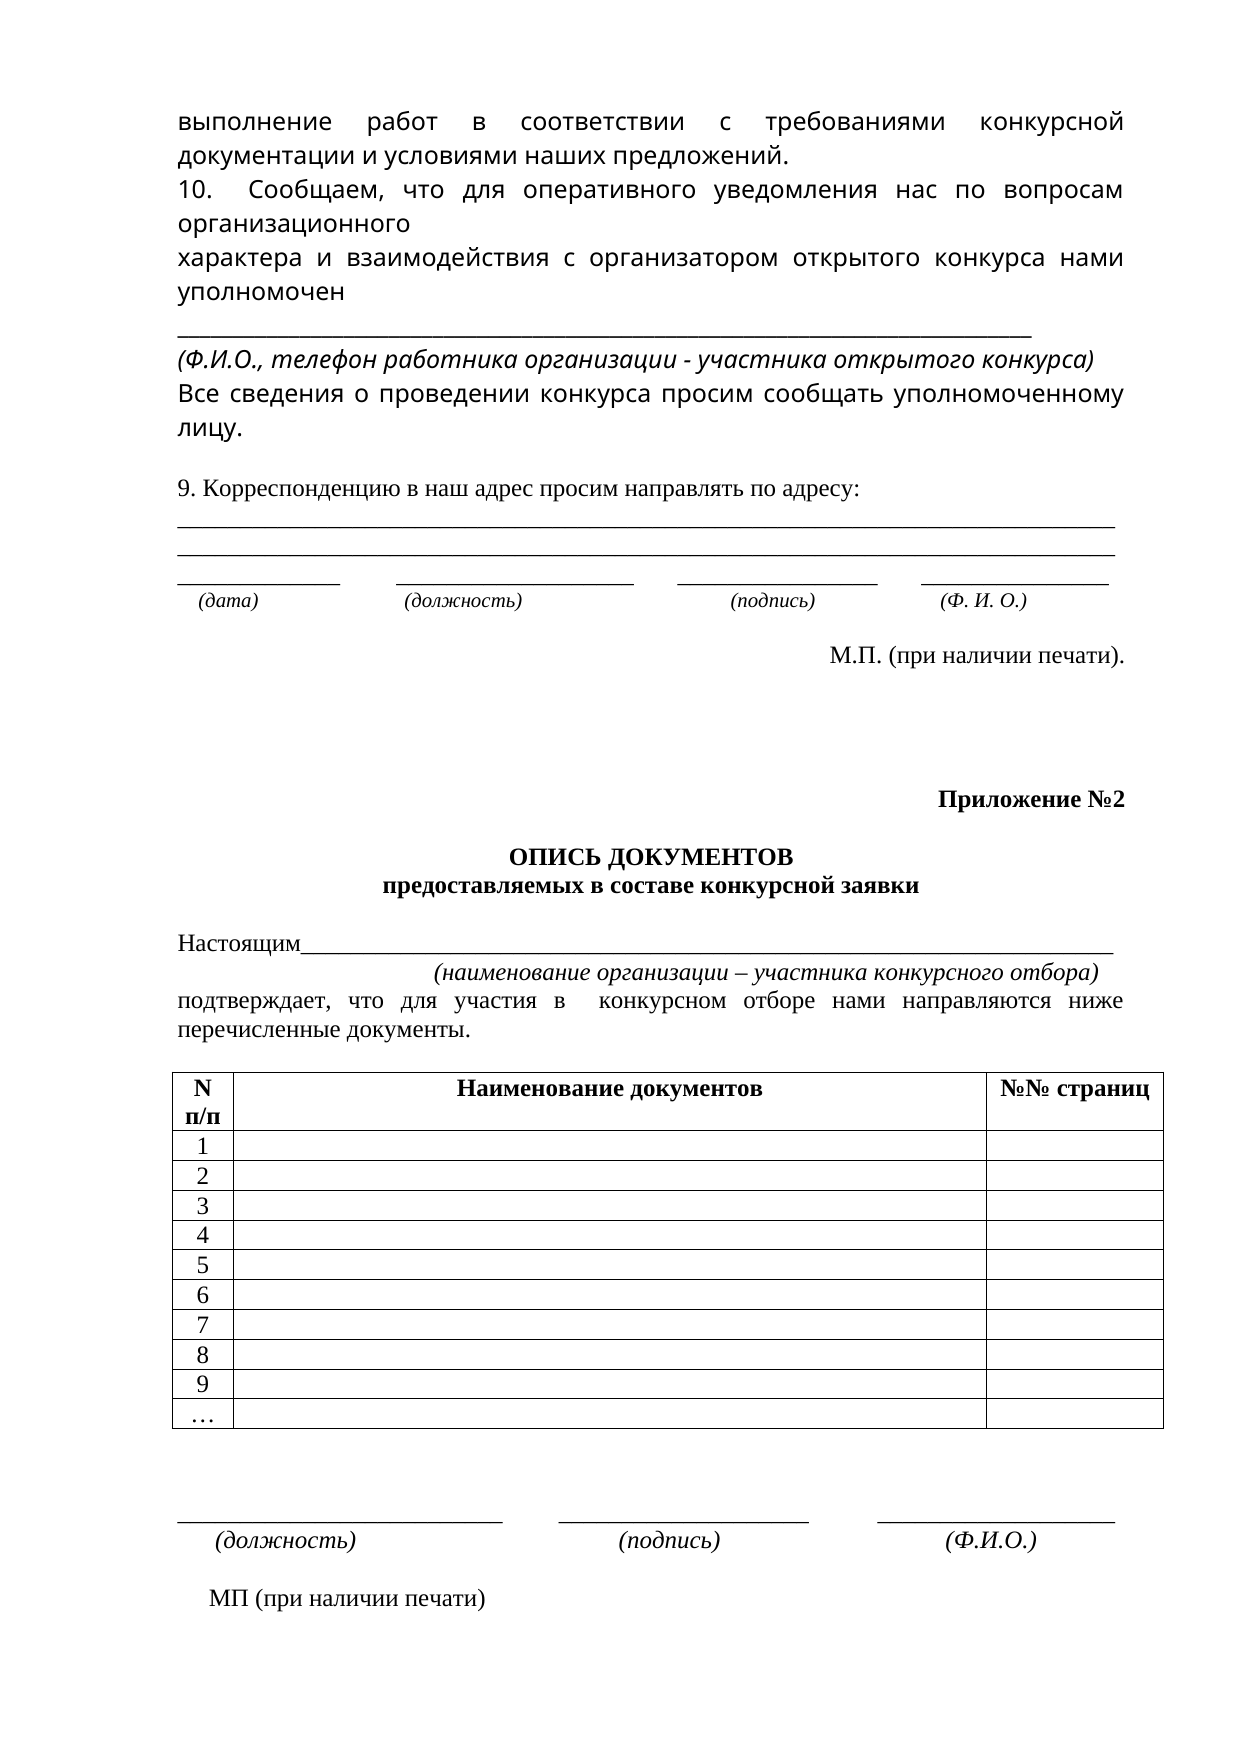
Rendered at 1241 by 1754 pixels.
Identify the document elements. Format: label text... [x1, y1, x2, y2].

table_cell [234, 1250, 986, 1279]
text ___________________________________________________________________________ [177, 502, 1125, 530]
table_cell [234, 1310, 986, 1339]
table_header N п/п [173, 1073, 233, 1130]
table_cell [987, 1280, 1163, 1309]
text МП (при наличии печати) [177, 1583, 1125, 1612]
table_cell [987, 1340, 1163, 1368]
table_cell [987, 1399, 1163, 1428]
table_cell 8 [173, 1340, 233, 1368]
text 10. Сообщаем, что для оперативного уведомления нас по вопросам организационного [177, 172, 1125, 240]
table_header Наименование документов [234, 1073, 986, 1130]
text Приложение №2 [177, 784, 1125, 813]
text Все сведения о проведении конкурса просим сообщать уполномоченному лицу. [177, 376, 1125, 444]
text __________________________ ____________________ ___________________ [177, 1497, 1125, 1525]
table_cell 3 [173, 1191, 233, 1219]
table_cell [987, 1161, 1163, 1190]
text ОПИСЬ ДОКУМЕНТОВ [177, 842, 1125, 870]
table_cell [987, 1191, 1163, 1219]
table_cell [987, 1250, 1163, 1279]
table_cell [234, 1191, 986, 1219]
table_cell 7 [173, 1310, 233, 1339]
text (должность) (подпись) (Ф.И.О.) [177, 1525, 1125, 1554]
table_cell … [173, 1399, 233, 1428]
text ___________________________________________________________________________ [177, 530, 1125, 559]
table_cell 6 [173, 1280, 233, 1309]
table_cell 5 [173, 1250, 233, 1279]
text _____________________________________________________________________________ [177, 308, 1125, 342]
text (наименование организации – участника конкурсного отбора) [177, 957, 1125, 985]
table_cell [234, 1131, 986, 1160]
text (дата) (должность) (подпись) (Ф. И. О.) [177, 588, 1125, 612]
table_cell 1 [173, 1131, 233, 1160]
table_cell [234, 1221, 986, 1249]
table_cell [234, 1280, 986, 1309]
table_cell [987, 1221, 1163, 1249]
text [177, 103, 1125, 172]
table_cell [987, 1370, 1163, 1398]
table_cell [234, 1399, 986, 1428]
table_cell [234, 1370, 986, 1398]
table_header №№ страниц [987, 1073, 1163, 1130]
text Настоящим_________________________________________________________________ [177, 928, 1125, 957]
text 9. Корреспонденцию в наш адрес просим направлять по адресу: [177, 473, 1125, 502]
table_cell [987, 1310, 1163, 1339]
table_cell [234, 1340, 986, 1368]
table_cell [987, 1131, 1163, 1160]
table_cell 4 [173, 1221, 233, 1249]
text характера и взаимодействия с организатором открытого конкурса нами уполномочен [177, 240, 1125, 308]
text предоставляемых в составе конкурсной заявки [177, 870, 1125, 899]
text (Ф.И.О., телефон работника организации - участника открытого конкурса) [177, 342, 1125, 376]
text М.П. (при наличии печати). [177, 641, 1125, 669]
table_cell 9 [173, 1370, 233, 1398]
text подтверждает, что для участия в конкурсном отборе нами направляются ниже перечисленные документы. [177, 985, 1125, 1043]
text _____________ ___________________ ________________ _______________ [177, 559, 1125, 588]
table_cell 2 [173, 1161, 233, 1190]
table_cell [234, 1161, 986, 1190]
